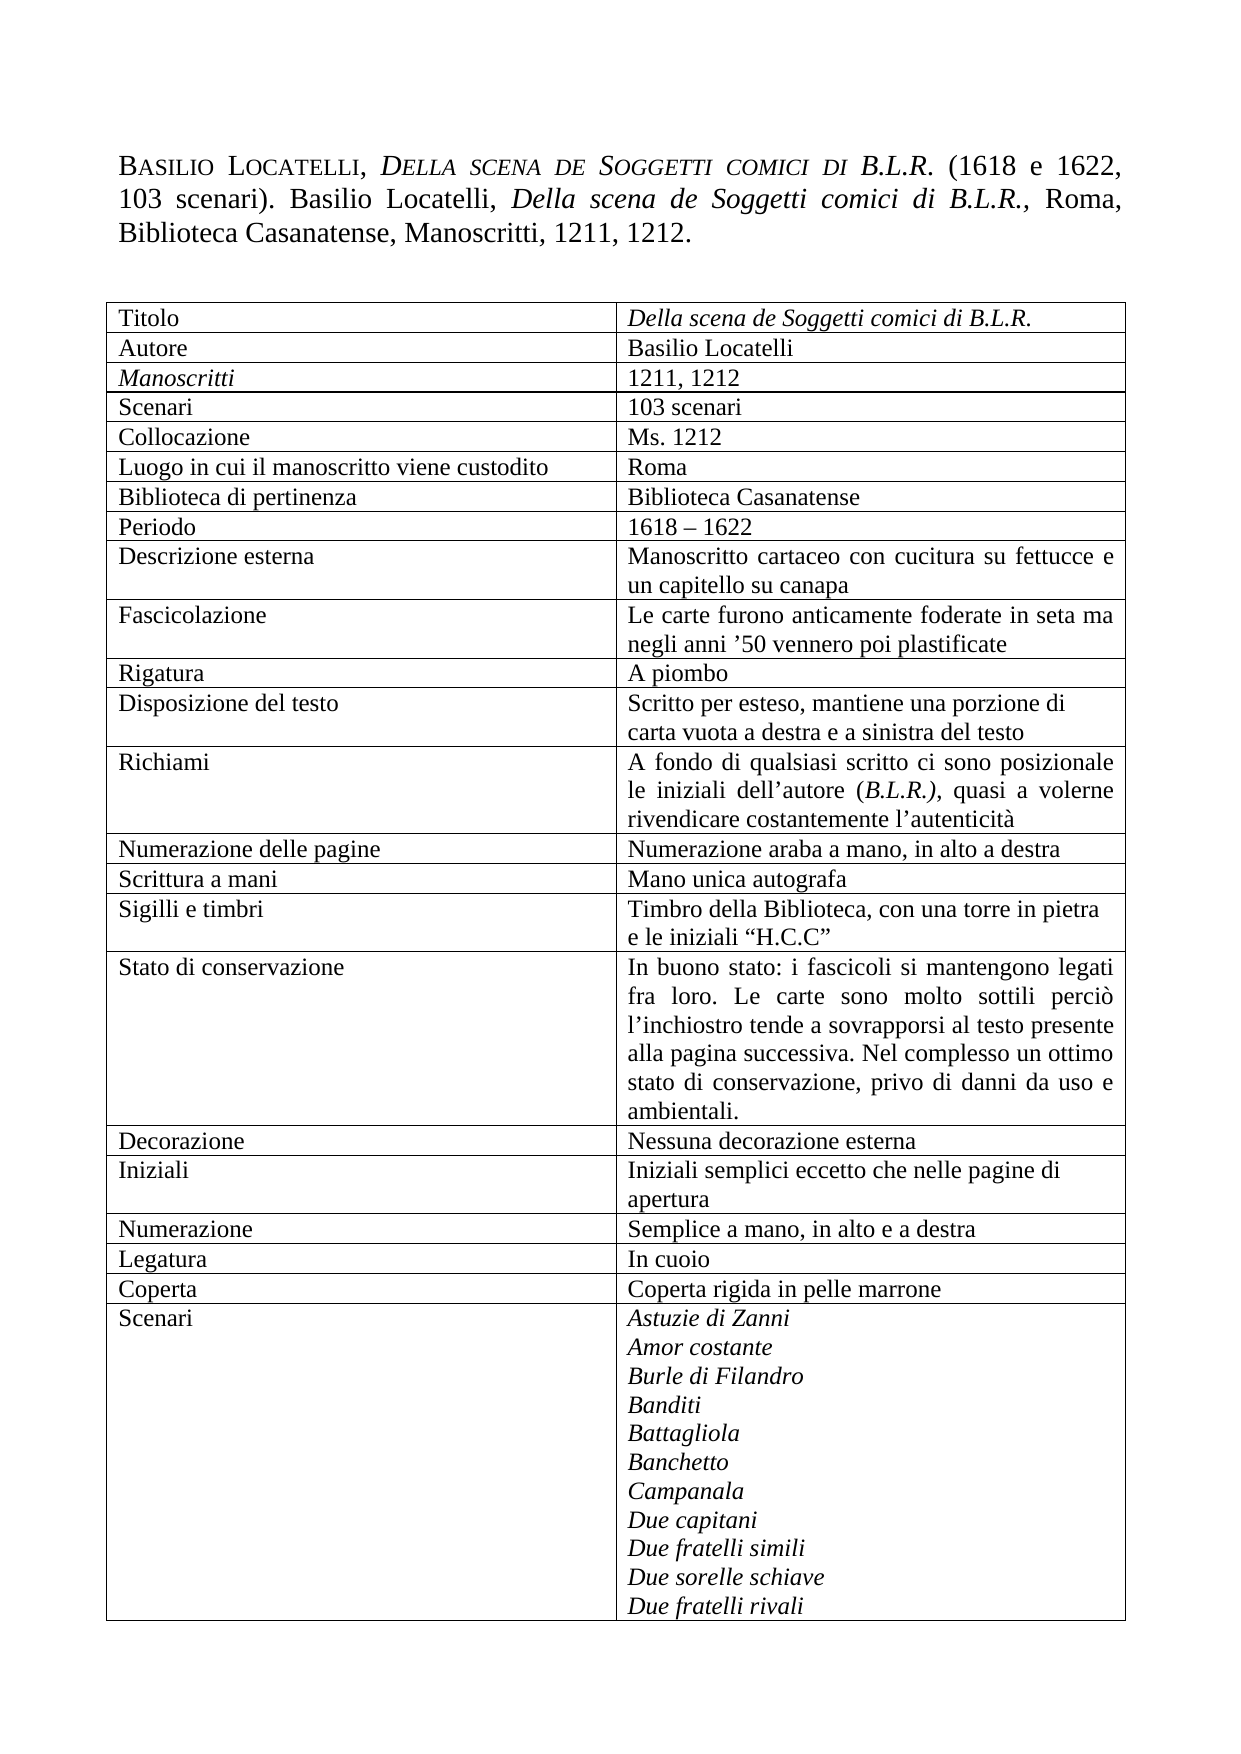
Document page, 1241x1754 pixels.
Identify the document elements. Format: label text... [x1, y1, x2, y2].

table_cell Nessuna decorazione esterna [617, 1126, 1125, 1154]
table_cell Richiami [107, 747, 616, 833]
table_cell Iniziali semplici eccetto che nelle pagine di apertura [617, 1156, 1125, 1213]
table_cell Timbro della Biblioteca, con una torre in pietra e le iniziali “H.C.C” [617, 894, 1125, 951]
table_cell Descrizione esterna [107, 541, 616, 599]
table_header Della scena de Soggetti comici di B.L.R. [617, 303, 1125, 332]
table_cell 103 scenari [617, 393, 1125, 421]
table_cell Biblioteca Casanatense [617, 482, 1125, 511]
table_cell Periodo [107, 512, 616, 540]
table_cell Mano unica autografa [617, 864, 1125, 893]
table_cell Decorazione [107, 1126, 616, 1154]
table_cell Scenari [107, 393, 616, 421]
table_cell Coperta rigida in pelle marrone [617, 1274, 1125, 1302]
table_cell Basilio Locatelli [617, 333, 1125, 362]
table_cell Roma [617, 452, 1125, 481]
table_header Titolo [107, 303, 616, 332]
table_cell Scrittura a mani [107, 864, 616, 893]
table_cell Rigatura [107, 659, 616, 687]
text Basilio Locatelli, Della scena de Soggetti comici di B.L.R. (1618 e 1622, 103 scenari). Basilio Locatelli, Della scena de Soggetti comici di B.L.R., Roma, Biblioteca Casanatense, Manoscritti, 1211, 1212. [118, 148, 1122, 248]
table_cell Scenari [107, 1304, 616, 1620]
table_cell Fascicolazione [107, 600, 616, 657]
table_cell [617, 1304, 1125, 1620]
table_cell Manoscritto cartaceo con cucitura su fettucce e un capitello su canapa [617, 541, 1125, 599]
table_cell Legatura [107, 1244, 616, 1273]
table_cell 1618 – 1622 [617, 512, 1125, 540]
table_cell In buono stato: i fascicoli si mantengono legati fra loro. Le carte sono molto sottili perciò l’inchiostro tende a sovrapporsi al testo presente alla pagina successiva. Nel complesso un ottimo stato di conservazione, privo di danni da uso e ambientali. [617, 952, 1125, 1125]
table_cell Semplice a mano, in alto e a destra [617, 1214, 1125, 1243]
table_cell Scritto per esteso, mantiene una porzione di carta vuota a destra e a sinistra del testo [617, 688, 1125, 746]
table_cell Manoscritti [107, 363, 616, 391]
table_cell 1211, 1212 [617, 363, 1125, 391]
table_cell In cuoio [617, 1244, 1125, 1273]
table_cell Numerazione delle pagine [107, 834, 616, 863]
table_cell Le carte furono anticamente foderate in seta ma negli anni ’50 vennero poi plastificate [617, 600, 1125, 657]
table_cell A fondo di qualsiasi scritto ci sono posizionale le iniziali dell’autore (B.L.R.), quasi a volerne rivendicare costantemente l’autenticità [617, 747, 1125, 833]
table_cell Stato di conservazione [107, 952, 616, 1125]
table_cell Coperta [107, 1274, 616, 1302]
table_cell Numerazione [107, 1214, 616, 1243]
table_cell Iniziali [107, 1156, 616, 1213]
table_cell Biblioteca di pertinenza [107, 482, 616, 511]
table_cell Disposizione del testo [107, 688, 616, 746]
table_cell Sigilli e timbri [107, 894, 616, 951]
table_cell Luogo in cui il manoscritto viene custodito [107, 452, 616, 481]
table_cell A piombo [617, 659, 1125, 687]
table_cell Numerazione araba a mano, in alto a destra [617, 834, 1125, 863]
table_cell Autore [107, 333, 616, 362]
table_cell Ms. 1212 [617, 422, 1125, 451]
table_cell Collocazione [107, 422, 616, 451]
